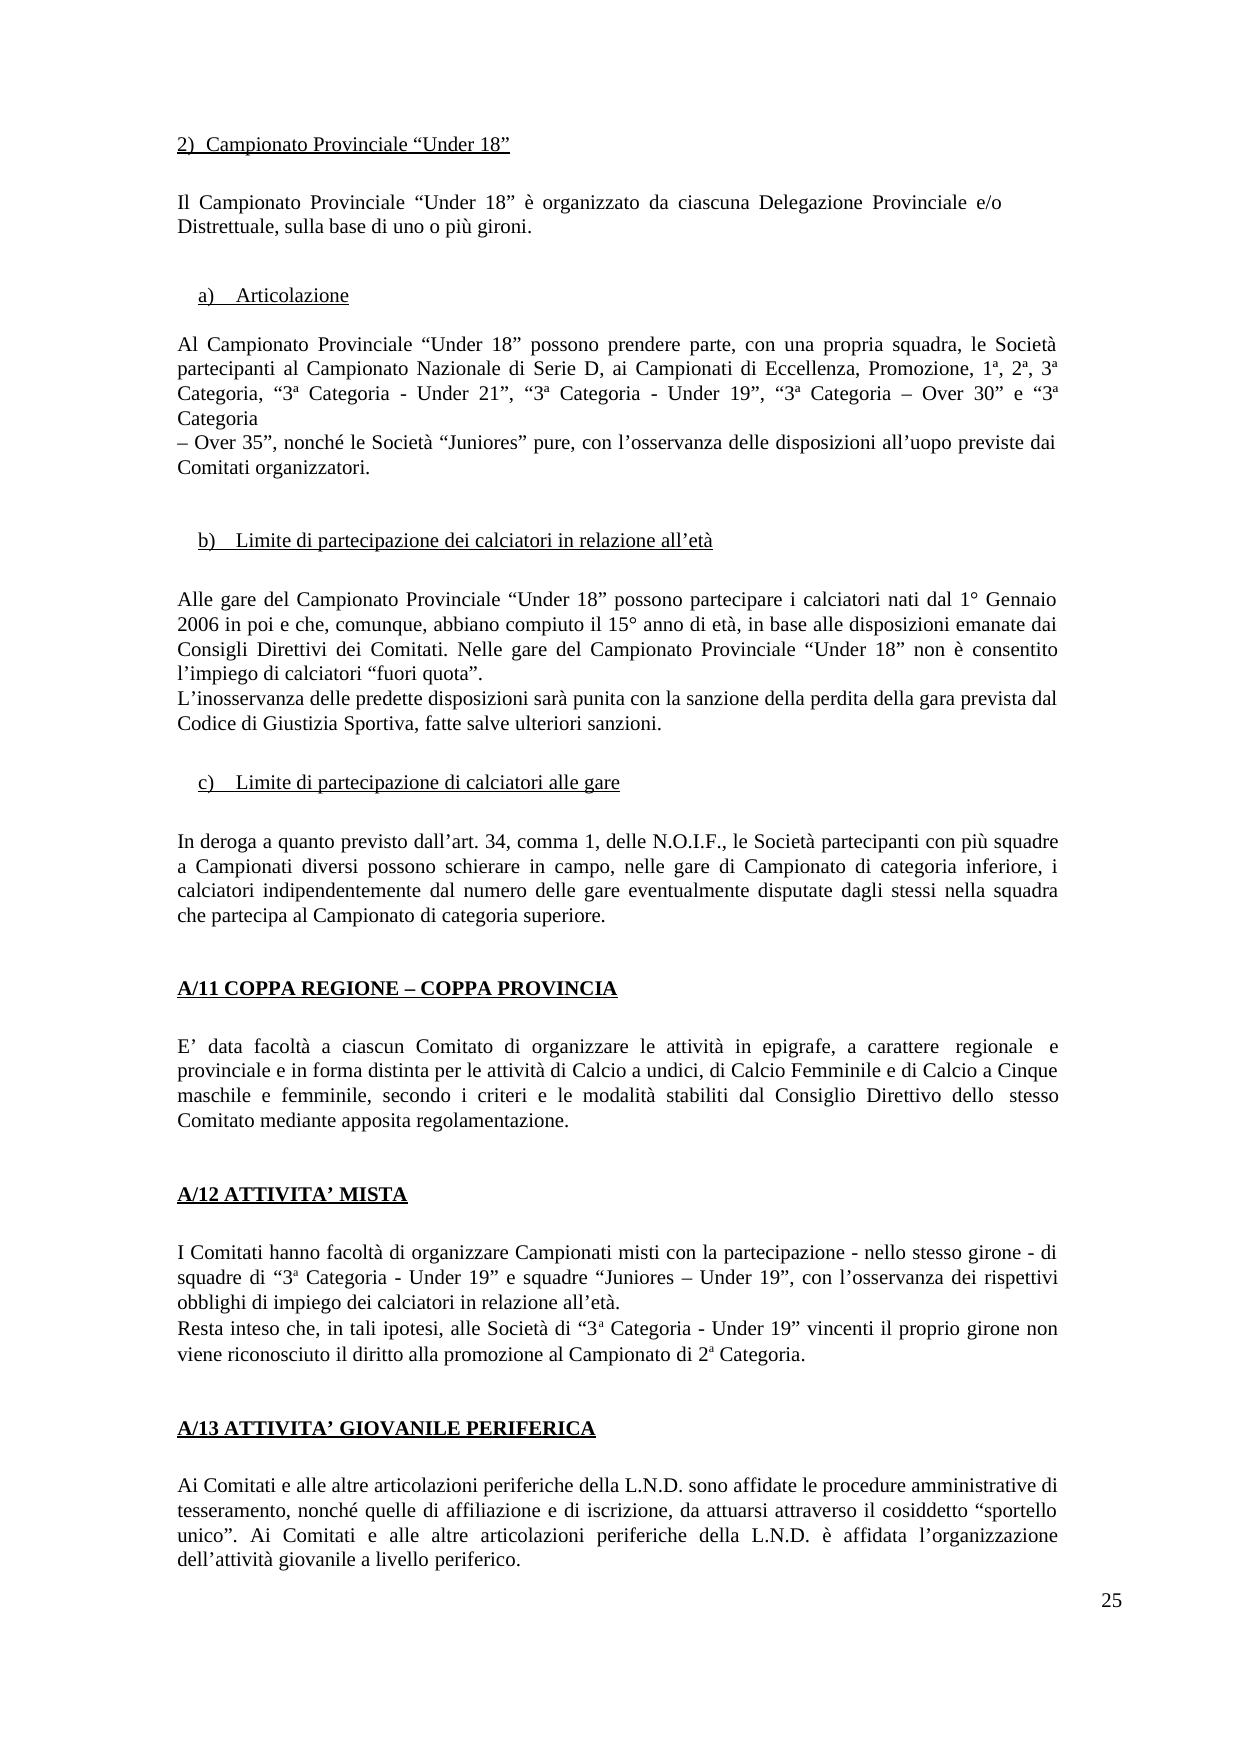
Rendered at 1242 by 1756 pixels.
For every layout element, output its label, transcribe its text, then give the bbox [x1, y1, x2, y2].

text In deroga a quanto previsto dall’art. 34, comma 1, delle N.O.I.F., le Società partecipanti con più squadre a Campionati diversi possono schierare in campo, nelle gare di Campionato di categoria inferiore, i calciatori indipendentemente dal numero delle gare eventualmente disputate dagli stessi nella squadra che partecipa al Campionato di categoria superiore. [177, 829, 1059, 927]
text L’inosservanza delle predette disposizioni sarà punita con la sanzione della perdita della gara prevista dal Codice di Giustizia Sportiva, fatte salve ulteriori sanzioni. [177, 686, 1058, 735]
list Limite di partecipazione dei calciatori in relazione all’età [198, 528, 1092, 552]
subtitle A/12 ATTIVITA’ MISTA [177, 1181, 1092, 1206]
list Campionato Provinciale “Under 18” [177, 131, 1092, 156]
text E’ data facoltà a ciascun Comitato di organizzare le attività in epigrafe, a carattere regionale e provinciale e in forma distinta per le attività di Calcio a undici, di Calcio Femminile e di Calcio a Cinque maschile e femminile, secondo i criteri e le modalità stabiliti dal Consiglio Direttivo dello stesso Comitato mediante apposita regolamentazione. [177, 1033, 1059, 1132]
text Alle gare del Campionato Provinciale “Under 18” possono partecipare i calciatori nati dal 1° Gennaio 2006 in poi e che, comunque, abbiano compiuto il 15° anno di età, in base alle disposizioni emanate dai Consigli Direttivi dei Comitati. Nelle gare del Campionato Provinciale “Under 18” non è consentito l’impiego di calciatori “fuori quota”. [177, 587, 1059, 685]
text Al Campionato Provinciale “Under 18” possono prendere parte, con una propria squadra, le Società partecipanti al Campionato Nazionale di Serie D, ai Campionati di Eccellenza, Promozione, 1ª, 2ª, 3ª Categoria, “3ª Categoria - Under 21”, “3ª Categoria - Under 19”, “3ª Categoria – Over 30” e “3ª Categoria [177, 332, 1058, 430]
list Over 35”, nonché le Società “Juniores” pure, con l’osservanza delle disposizioni all’uopo previste dai Comitati organizzatori. [177, 430, 1058, 479]
list Articolazione [198, 283, 1092, 307]
text Ai Comitati e alle altre articolazioni periferiche della L.N.D. sono affidate le procedure amministrative di tesseramento, nonché quelle di affiliazione e di iscrizione, da attuarsi attraverso il cosiddetto “sportello unico”. Ai Comitati e alle altre articolazioni periferiche della L.N.D. è affidata l’organizzazione dell’attività giovanile a livello periferico. [177, 1473, 1059, 1571]
text Il Campionato Provinciale “Under 18” è organizzato da ciascuna Delegazione Provinciale e/o Distrettuale, sulla base di uno o più gironi. [177, 190, 1092, 238]
list Limite di partecipazione di calciatori alle gare [198, 770, 1092, 794]
subtitle A/13 ATTIVITA’ GIOVANILE PERIFERICA [177, 1416, 1092, 1439]
subtitle A/11 COPPA REGIONE – COPPA PROVINCIA [177, 976, 1092, 1000]
text I Comitati hanno facoltà di organizzare Campionati misti con la partecipazione - nello stesso girone - di squadre di “3a Categoria - Under 19” e squadre “Juniores – Under 19”, con l’osservanza dei rispettivi obblighi di impiego dei calciatori in relazione all’età. [177, 1240, 1059, 1314]
text Resta inteso che, in tali ipotesi, alle Società di “3a Categoria - Under 19” vincenti il proprio girone non viene riconosciuto il diritto alla promozione al Campionato di 2a Categoria. [177, 1316, 1059, 1366]
